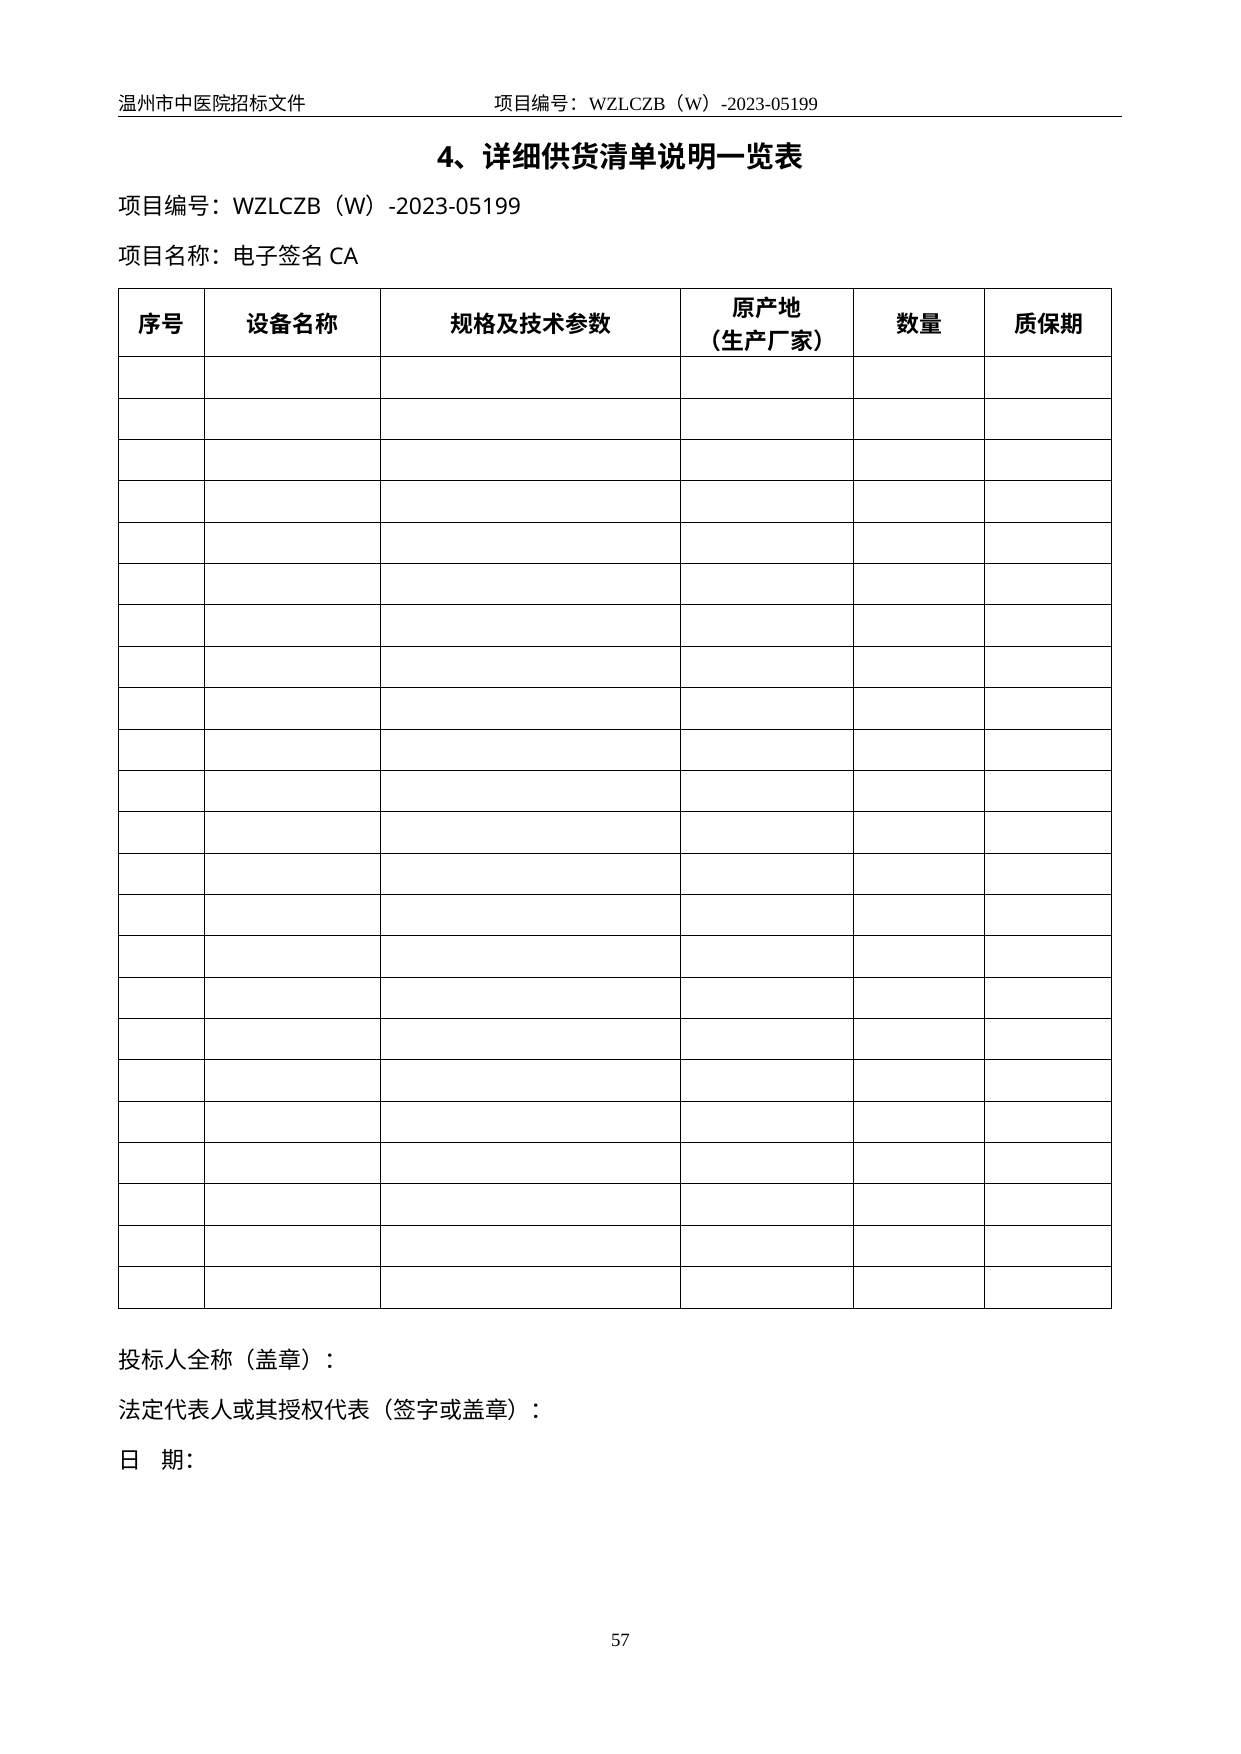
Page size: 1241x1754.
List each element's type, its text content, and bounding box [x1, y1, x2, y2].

table_cell [381, 688, 680, 728]
table_cell [205, 481, 380, 522]
table_cell [381, 854, 680, 894]
table_cell [854, 1060, 984, 1101]
table_cell [985, 1060, 1111, 1101]
table_cell [681, 1019, 853, 1059]
table_cell [205, 605, 380, 646]
table_cell [985, 771, 1111, 811]
table_cell [854, 564, 984, 604]
table_cell [985, 605, 1111, 646]
table_cell [119, 481, 204, 522]
table_header 规格及技术参数 [381, 289, 680, 356]
table_cell [119, 523, 204, 563]
table_cell [205, 854, 380, 894]
table_cell [985, 812, 1111, 852]
table_cell [381, 481, 680, 522]
table_cell [119, 1184, 204, 1225]
table_cell [681, 936, 853, 977]
table_cell [681, 1102, 853, 1142]
table_cell [681, 523, 853, 563]
table_cell [119, 1060, 204, 1101]
table_cell [985, 936, 1111, 977]
table_cell [854, 440, 984, 480]
table_cell [985, 978, 1111, 1018]
table_cell [854, 1019, 984, 1059]
table_cell [205, 1226, 380, 1266]
table_cell [681, 812, 853, 852]
table_cell [985, 481, 1111, 522]
table_cell [381, 1226, 680, 1266]
table_cell [119, 1226, 204, 1266]
table_cell [381, 771, 680, 811]
table_cell [854, 1102, 984, 1142]
table_cell [681, 854, 853, 894]
table_cell [381, 523, 680, 563]
table_cell [381, 1019, 680, 1059]
table_cell [119, 1019, 204, 1059]
table_cell [119, 688, 204, 728]
table_cell [119, 564, 204, 604]
table_cell [205, 564, 380, 604]
table_cell [854, 481, 984, 522]
table_cell [985, 564, 1111, 604]
table_cell [119, 1267, 204, 1307]
table_cell [381, 895, 680, 935]
table_header 原产地 （生产厂家） [681, 289, 853, 356]
table_cell [205, 523, 380, 563]
table_cell [205, 399, 380, 439]
table_cell [381, 399, 680, 439]
table_cell [854, 357, 984, 398]
table_cell [854, 523, 984, 563]
table_cell [381, 978, 680, 1018]
table_cell [985, 440, 1111, 480]
table_header 数量 [854, 289, 984, 356]
table_cell [854, 936, 984, 977]
table_cell [854, 399, 984, 439]
table_cell [119, 978, 204, 1018]
table_cell [985, 399, 1111, 439]
table_cell [381, 357, 680, 398]
table_cell [205, 1143, 380, 1183]
table_cell [205, 1102, 380, 1142]
table_cell [205, 1019, 380, 1059]
table_cell [854, 730, 984, 770]
table_cell [119, 647, 204, 687]
table_cell [119, 730, 204, 770]
table_cell [985, 730, 1111, 770]
table_cell [854, 1143, 984, 1183]
table_cell [381, 440, 680, 480]
table_header 序号 [119, 289, 204, 356]
table_cell [119, 895, 204, 935]
table_cell [119, 357, 204, 398]
table_cell [205, 647, 380, 687]
table_cell [119, 399, 204, 439]
table_cell [119, 812, 204, 852]
table_cell [381, 1102, 680, 1142]
table_cell [985, 1226, 1111, 1266]
table_cell [681, 688, 853, 728]
table_cell [681, 771, 853, 811]
table_cell [205, 978, 380, 1018]
table_cell [985, 1019, 1111, 1059]
table_cell [985, 647, 1111, 687]
table_cell [205, 895, 380, 935]
table_cell [985, 1143, 1111, 1183]
table_cell [681, 1184, 853, 1225]
table_cell [381, 605, 680, 646]
table_cell [681, 605, 853, 646]
table_cell [985, 688, 1111, 728]
table_cell [854, 1226, 984, 1266]
table_cell [119, 854, 204, 894]
table_cell [205, 936, 380, 977]
table_cell [681, 399, 853, 439]
table_cell [985, 1102, 1111, 1142]
table_cell [681, 440, 853, 480]
table_cell [381, 1060, 680, 1101]
table_cell [985, 1184, 1111, 1225]
table_cell [381, 936, 680, 977]
table_cell [681, 730, 853, 770]
table_cell [985, 895, 1111, 935]
table_cell [205, 771, 380, 811]
table_cell [381, 730, 680, 770]
table_cell [205, 730, 380, 770]
table_cell [681, 895, 853, 935]
table_cell [681, 1267, 853, 1307]
table_cell [119, 1143, 204, 1183]
table_cell [985, 357, 1111, 398]
table_header 设备名称 [205, 289, 380, 356]
table_cell [854, 1267, 984, 1307]
table_cell [681, 1226, 853, 1266]
table_cell [985, 854, 1111, 894]
table_cell [381, 647, 680, 687]
table_cell [985, 1267, 1111, 1307]
table_cell [205, 812, 380, 852]
table_cell [381, 1267, 680, 1307]
table_cell [205, 1184, 380, 1225]
table_cell [854, 895, 984, 935]
table_cell [205, 440, 380, 480]
table_cell [205, 688, 380, 728]
table_cell [381, 812, 680, 852]
table_cell [119, 771, 204, 811]
table_cell [854, 1184, 984, 1225]
text 项目编号：WZLCZB（W）-2023-05199 [118, 188, 1122, 222]
text 日 期： [118, 1442, 1122, 1475]
table_cell [205, 357, 380, 398]
text 法定代表人或其授权代表（签字或盖章）： [118, 1392, 1122, 1425]
table_cell [681, 647, 853, 687]
table_cell [119, 440, 204, 480]
table_cell [681, 481, 853, 522]
table_cell [681, 357, 853, 398]
table_cell [854, 647, 984, 687]
table_cell [681, 564, 853, 604]
table_cell [854, 854, 984, 894]
table_cell [119, 1102, 204, 1142]
table_cell [381, 1184, 680, 1225]
table_cell [205, 1267, 380, 1307]
table_cell [681, 1060, 853, 1101]
table_header 质保期 [985, 289, 1111, 356]
table_cell [681, 1143, 853, 1183]
table_cell [854, 605, 984, 646]
text 4、详细供货清单说明一览表 [118, 121, 1122, 188]
table_cell [119, 936, 204, 977]
table_cell [854, 978, 984, 1018]
table_cell [205, 1060, 380, 1101]
table_cell [381, 1143, 680, 1183]
text 投标人全称（盖章）： [118, 1342, 1122, 1375]
table_cell [119, 605, 204, 646]
table_cell [381, 564, 680, 604]
table_cell [681, 978, 853, 1018]
table_cell [985, 523, 1111, 563]
text 项目名称：电子签名CA [118, 238, 1122, 272]
table_cell [854, 812, 984, 852]
table_cell [854, 771, 984, 811]
table_cell [854, 688, 984, 728]
